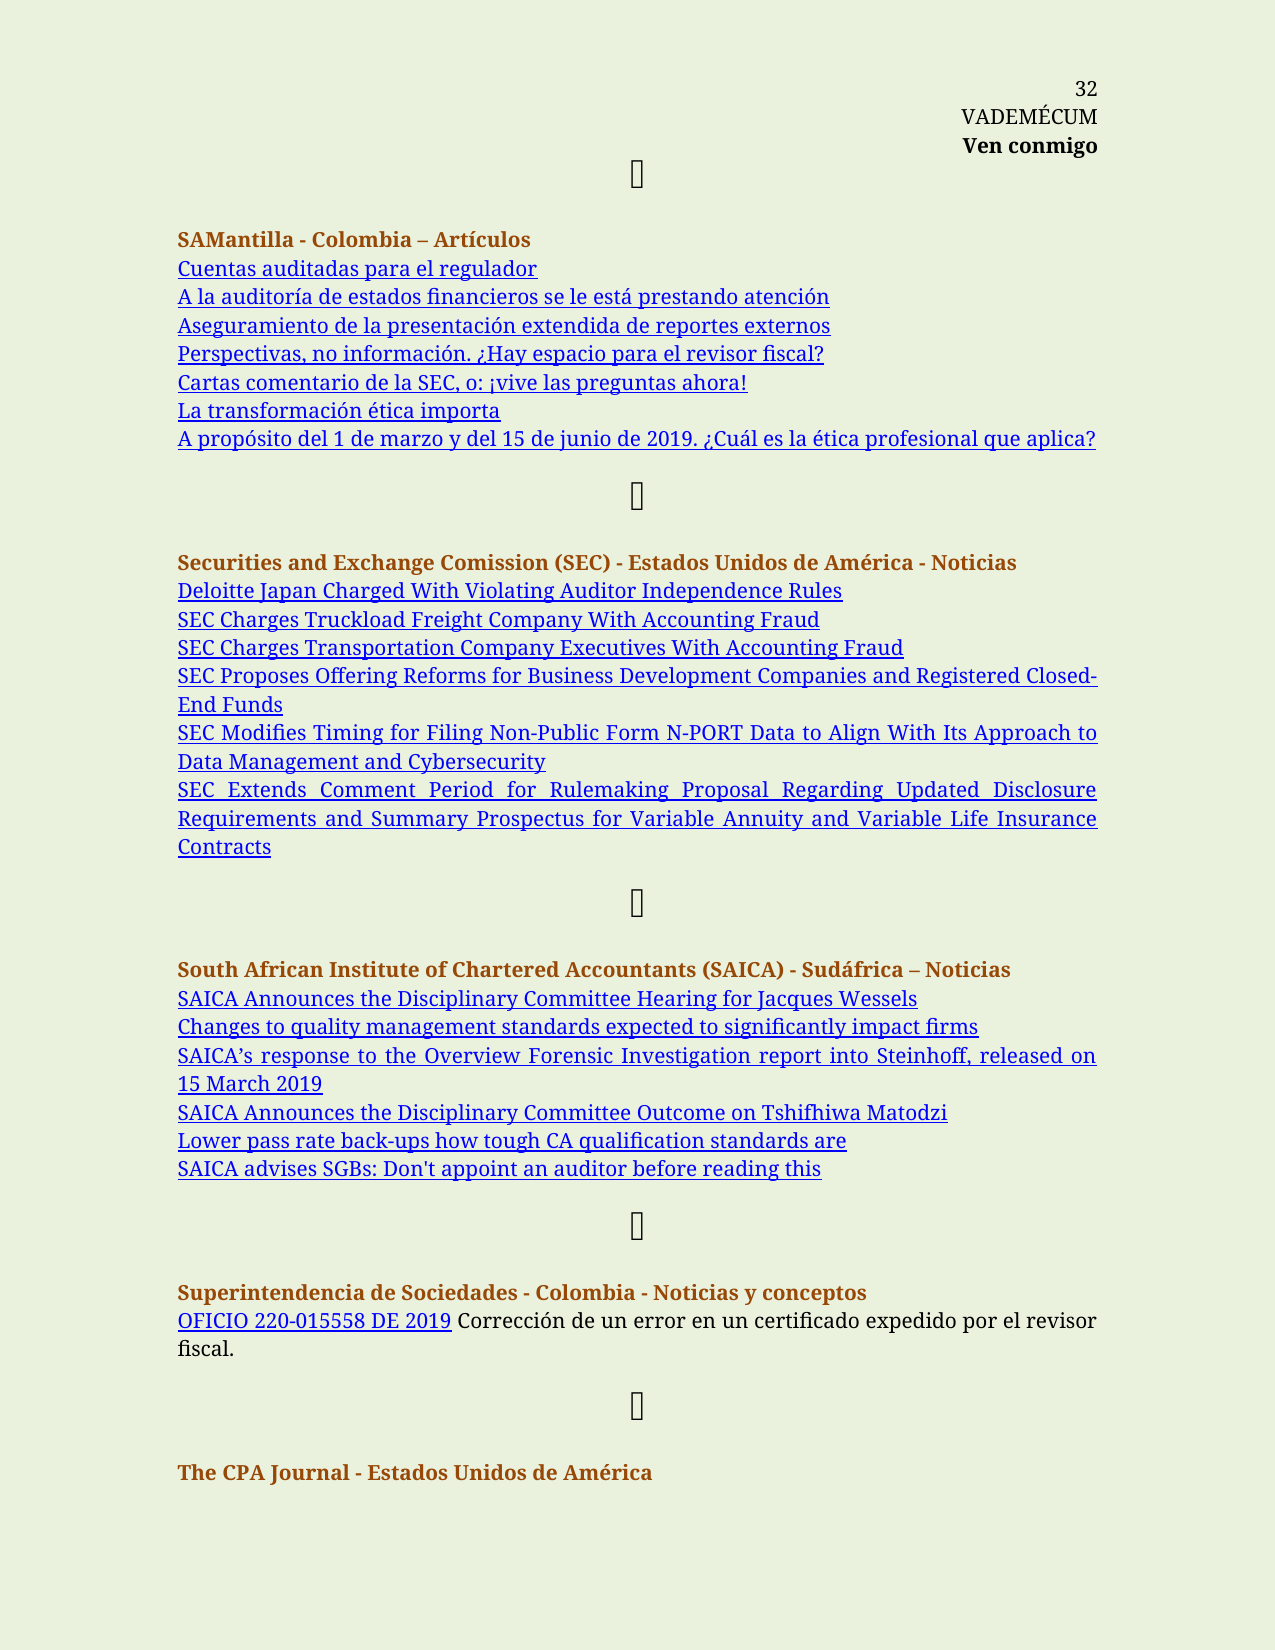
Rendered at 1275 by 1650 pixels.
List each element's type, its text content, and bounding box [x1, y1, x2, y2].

text Perspectivas, no información. ¿Hay espacio para el revisor fiscal? [177, 339, 1098, 368]
text South African Institute of Chartered Accountants (SAICA) - Sudáfrica – Noticias [177, 955, 1098, 984]
text SEC Extends Comment Period for Rulemaking Proposal Regarding Updated Disclosure Requirements and Summary Prospectus for Variable Annuity and Variable Life Insurance Contracts [177, 829, 1098, 861]
text SAICA Announces the Disciplinary Committee Outcome on Tshifhiwa Matodzi [177, 1098, 1098, 1126]
text Cartas comentario de la SEC, o: ¡vive las preguntas ahora! [177, 368, 1098, 396]
text SEC Proposes Offering Reforms for Business Development Companies and Registered Closed-End Funds [177, 687, 1098, 718]
text Deloitte Japan Charged With Violating Auditor Independence Rules [177, 576, 1098, 605]
text Cuentas auditadas para el regulador [177, 254, 1098, 282]
text La transformación ética importa [177, 396, 1098, 424]
text SAICA Announces the Disciplinary Committee Hearing for Jacques Wessels [177, 984, 1098, 1012]
text OFICIO 220-015558 DE 2019 Corrección de un error en un certificado expedido por el revisor fiscal. [177, 1306, 1098, 1363]
text SEC Extends Comment Period for Rulemaking Proposal Regarding Updated Disclosure Requirements and Summary Prospectus for Variable Annuity and Variable Life Insurance Contracts [177, 775, 1098, 828]
text SEC Charges Transportation Company Executives With Accounting Fraud [177, 633, 1098, 662]
text Changes to quality management standards expected to significantly impact firms [177, 1012, 1098, 1041]
text Securities and Exchange Comission (SEC) - Estados Unidos de América - Noticias [177, 548, 1098, 576]
text SEC Modifies Timing for Filing Non-Public Form N-PORT Data to Align With Its Approach to Data Management and Cybersecurity [177, 718, 1098, 743]
text The CPA Journal - Estados Unidos de América [177, 1458, 1098, 1486]
text SAICA advises SGBs: Don't appoint an auditor before reading this [177, 1154, 1098, 1183]
text A la auditoría de estados financieros se le está prestando atención [177, 282, 1098, 311]
text SAMantilla - Colombia – Artículos [177, 226, 1098, 254]
text Superintendencia de Sociedades - Colombia - Noticias y conceptos [177, 1278, 1098, 1306]
text Lower pass rate back-ups how tough CA qualification standards are [177, 1126, 1098, 1154]
text SEC Modifies Timing for Filing Non-Public Form N-PORT Data to Align With Its Approach to Data Management and Cybersecurity [177, 744, 1098, 775]
text Aseguramiento de la presentación extendida de reportes externos [177, 311, 1098, 339]
text SEC Proposes Offering Reforms for Business Development Companies and Registered Closed-End Funds [177, 662, 1098, 686]
text A propósito del 1 de marzo y del 15 de junio de 2019. ¿Cuál es la ética profesional que aplica? [177, 424, 1098, 453]
text SEC Charges Truckload Freight Company With Accounting Fraud [177, 605, 1098, 633]
text SAICA’s response to the Overview Forensic Investigation report into Steinhoff, released on 15 March 2019 [177, 1041, 1098, 1098]
